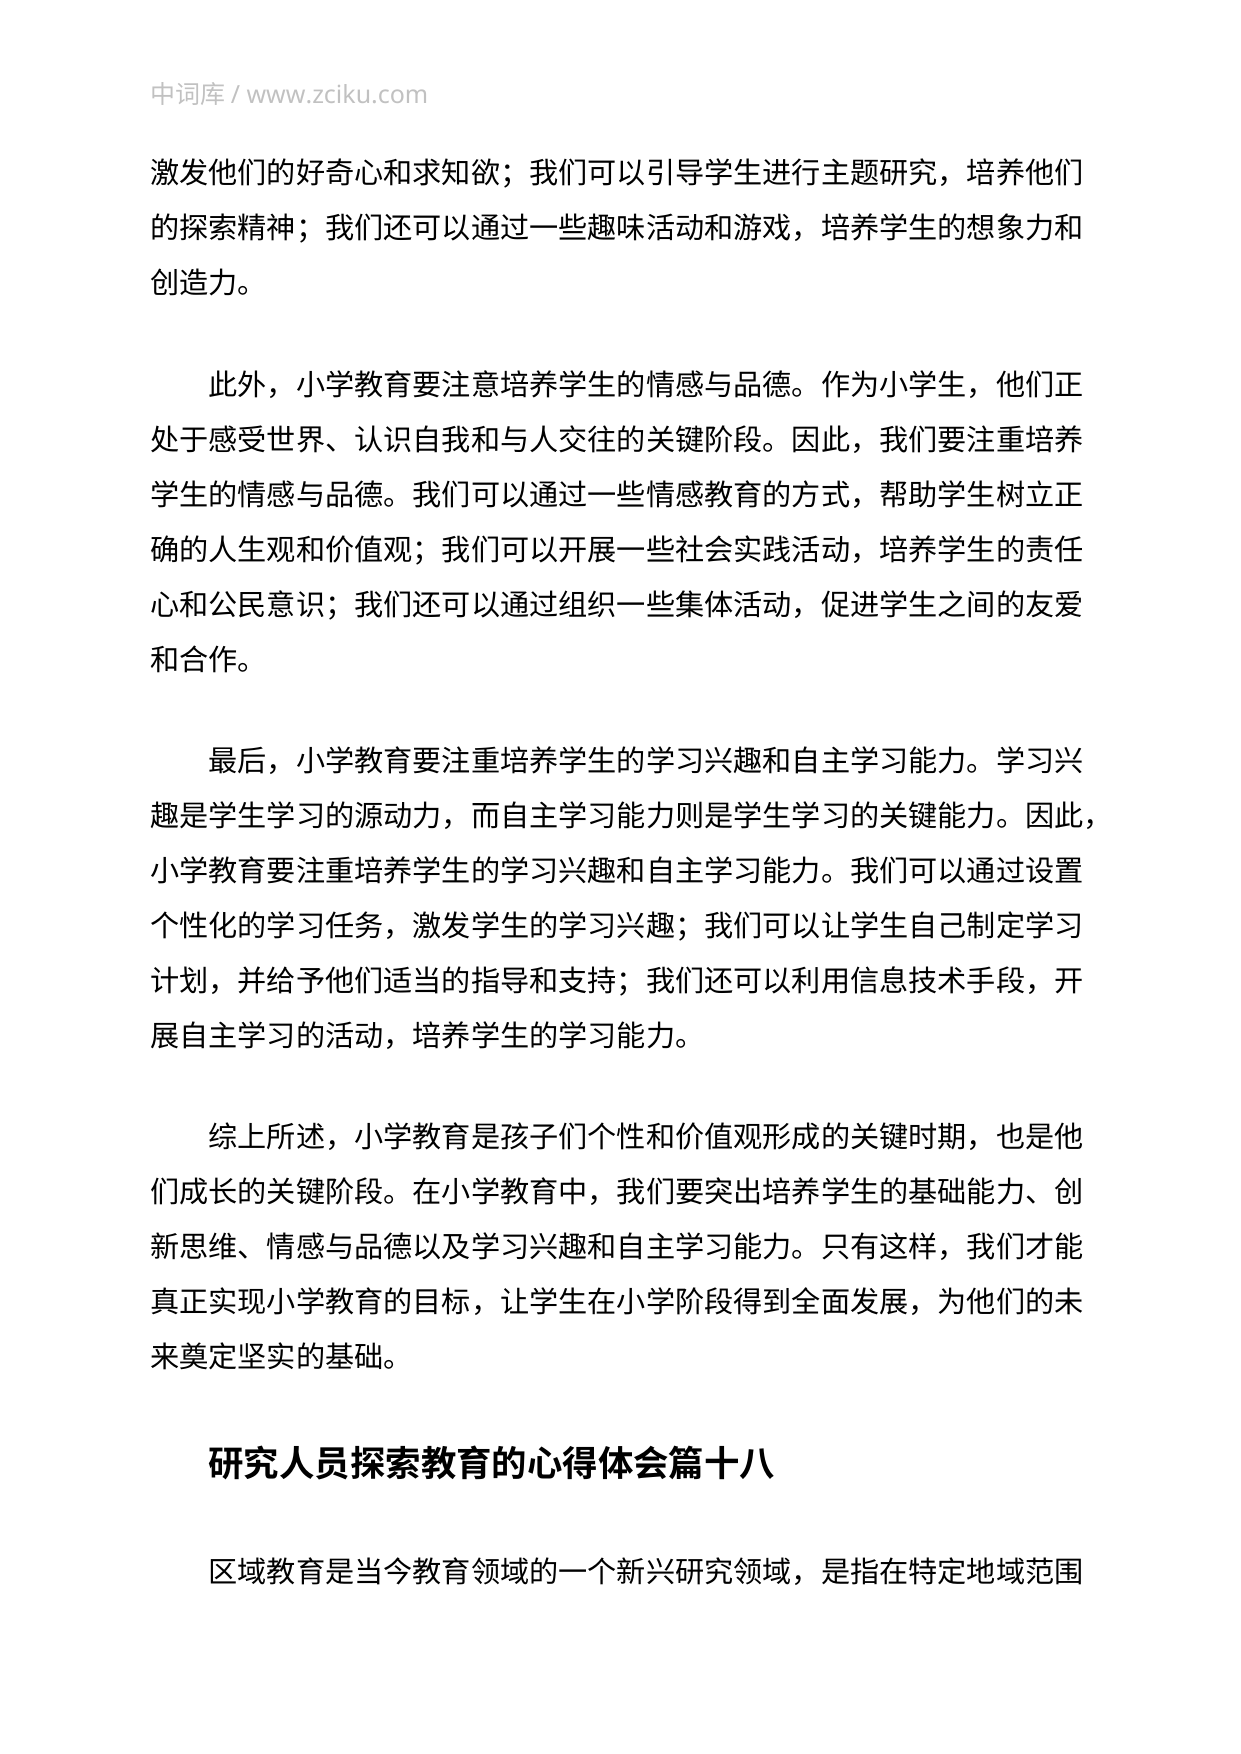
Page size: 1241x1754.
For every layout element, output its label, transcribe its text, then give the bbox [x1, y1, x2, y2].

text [150, 1549, 1090, 1591]
text 研究人员探索教育的心得体会篇十八 [150, 1435, 1090, 1487]
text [150, 150, 1090, 302]
text 此外，小学教育要注意培养学生的情感与品德。作为小学生，他们正处于感受世界、认识自我和与人交往的关键阶段。因此，我们要注重培养学生的情感与品德。我们可以通过一些情感教育的方式，帮助学生树立正确的人生观和价值观；我们可以开展一些社会实践活动，培养学生的责任心和公民意识；我们还可以通过组织一些集体活动，促进学生之间的友爱和合作。 [150, 362, 1090, 678]
text 最后，小学教育要注重培养学生的学习兴趣和自主学习能力。学习兴趣是学生学习的源动力，而自主学习能力则是学生学习的关键能力。因此，小学教育要注重培养学生的学习兴趣和自主学习能力。我们可以通过设置个性化的学习任务，激发学生的学习兴趣；我们可以让学生自己制定学习计划，并给予他们适当的指导和支持；我们还可以利用信息技术手段，开展自主学习的活动，培养学生的学习能力。 [150, 738, 1090, 1054]
text 综上所述，小学教育是孩子们个性和价值观形成的关键时期，也是他们成长的关键阶段。在小学教育中，我们要突出培养学生的基础能力、创新思维、情感与品德以及学习兴趣和自主学习能力。只有这样，我们才能真正实现小学教育的目标，让学生在小学阶段得到全面发展，为他们的未来奠定坚实的基础。 [150, 1114, 1090, 1376]
